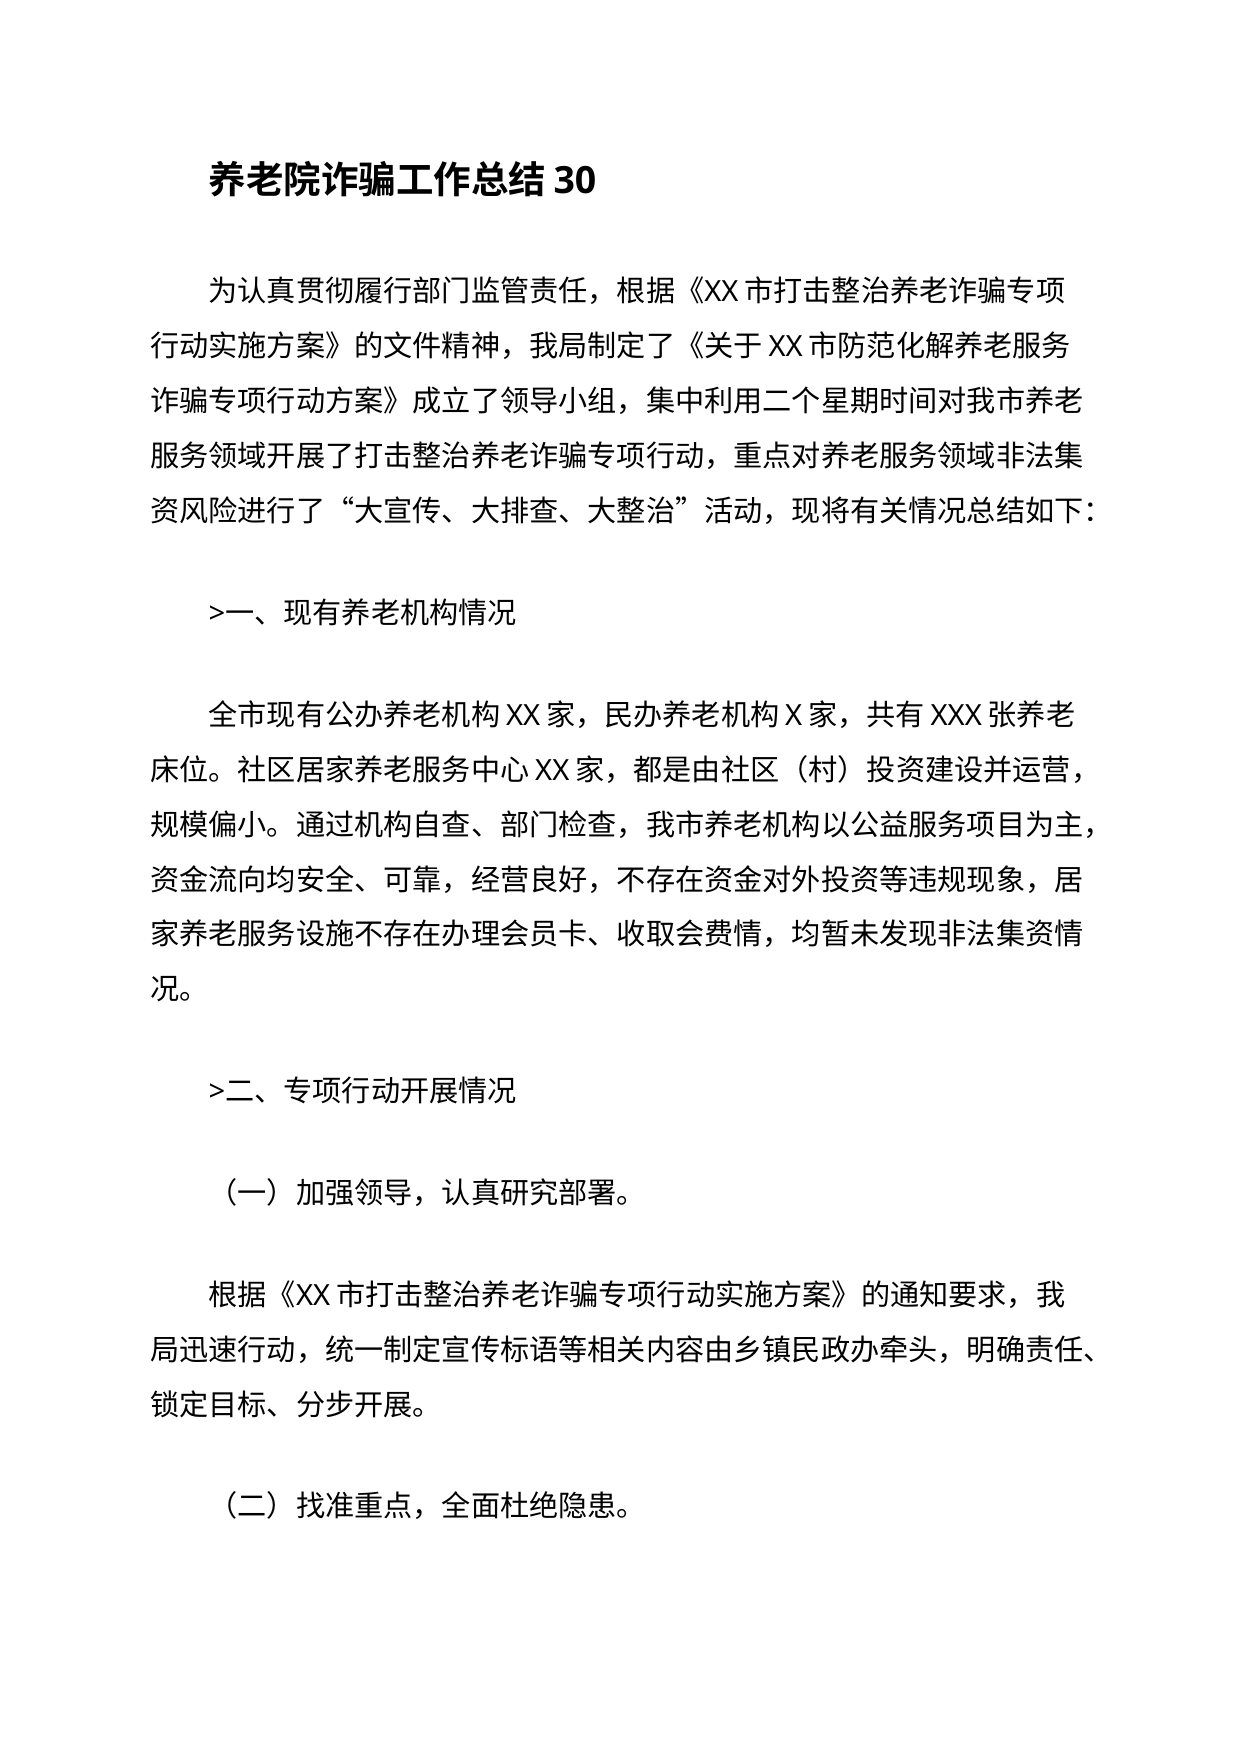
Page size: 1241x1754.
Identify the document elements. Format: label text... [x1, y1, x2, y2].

text 为认真贯彻履行部门监管责任，根据《XX市打击整治养老诈骗专项行动实施方案》的文件精神，我局制定了《关于XX市防范化解养老服务诈骗专项行动方案》成立了领导小组，集中利用二个星期时间对我市养老服务领域开展了打击整治养老诈骗专项行动，重点对养老服务领域非法集资风险进行了“大宣传、大排查、大整治”活动，现将有关情况总结如下： [150, 268, 1090, 530]
text （二）找准重点，全面杜绝隐患。 [150, 1483, 1090, 1525]
text >二、专项行动开展情况 [150, 1068, 1090, 1110]
text >一、现有养老机构情况 [150, 589, 1090, 632]
text 全市现有公办养老机构XX家，民办养老机构X家，共有XXX张养老床位。社区居家养老服务中心XX家，都是由社区（村）投资建设并运营，规模偏小。通过机构自查、部门检查，我市养老机构以公益服务项目为主，资金流向均安全、可靠，经营良好，不存在资金对外投资等违规现象，居家养老服务设施不存在办理会员卡、收取会费情，均暂未发现非法集资情况。 [150, 691, 1090, 1008]
text 养老院诈骗工作总结30 [150, 150, 1090, 204]
text （一）加强领导，认真研究部署。 [150, 1169, 1090, 1212]
text 根据《XX市打击整治养老诈骗专项行动实施方案》的通知要求，我局迅速行动，统一制定宣传标语等相关内容由乡镇民政办牵头，明确责任、锁定目标、分步开展。 [150, 1271, 1090, 1423]
